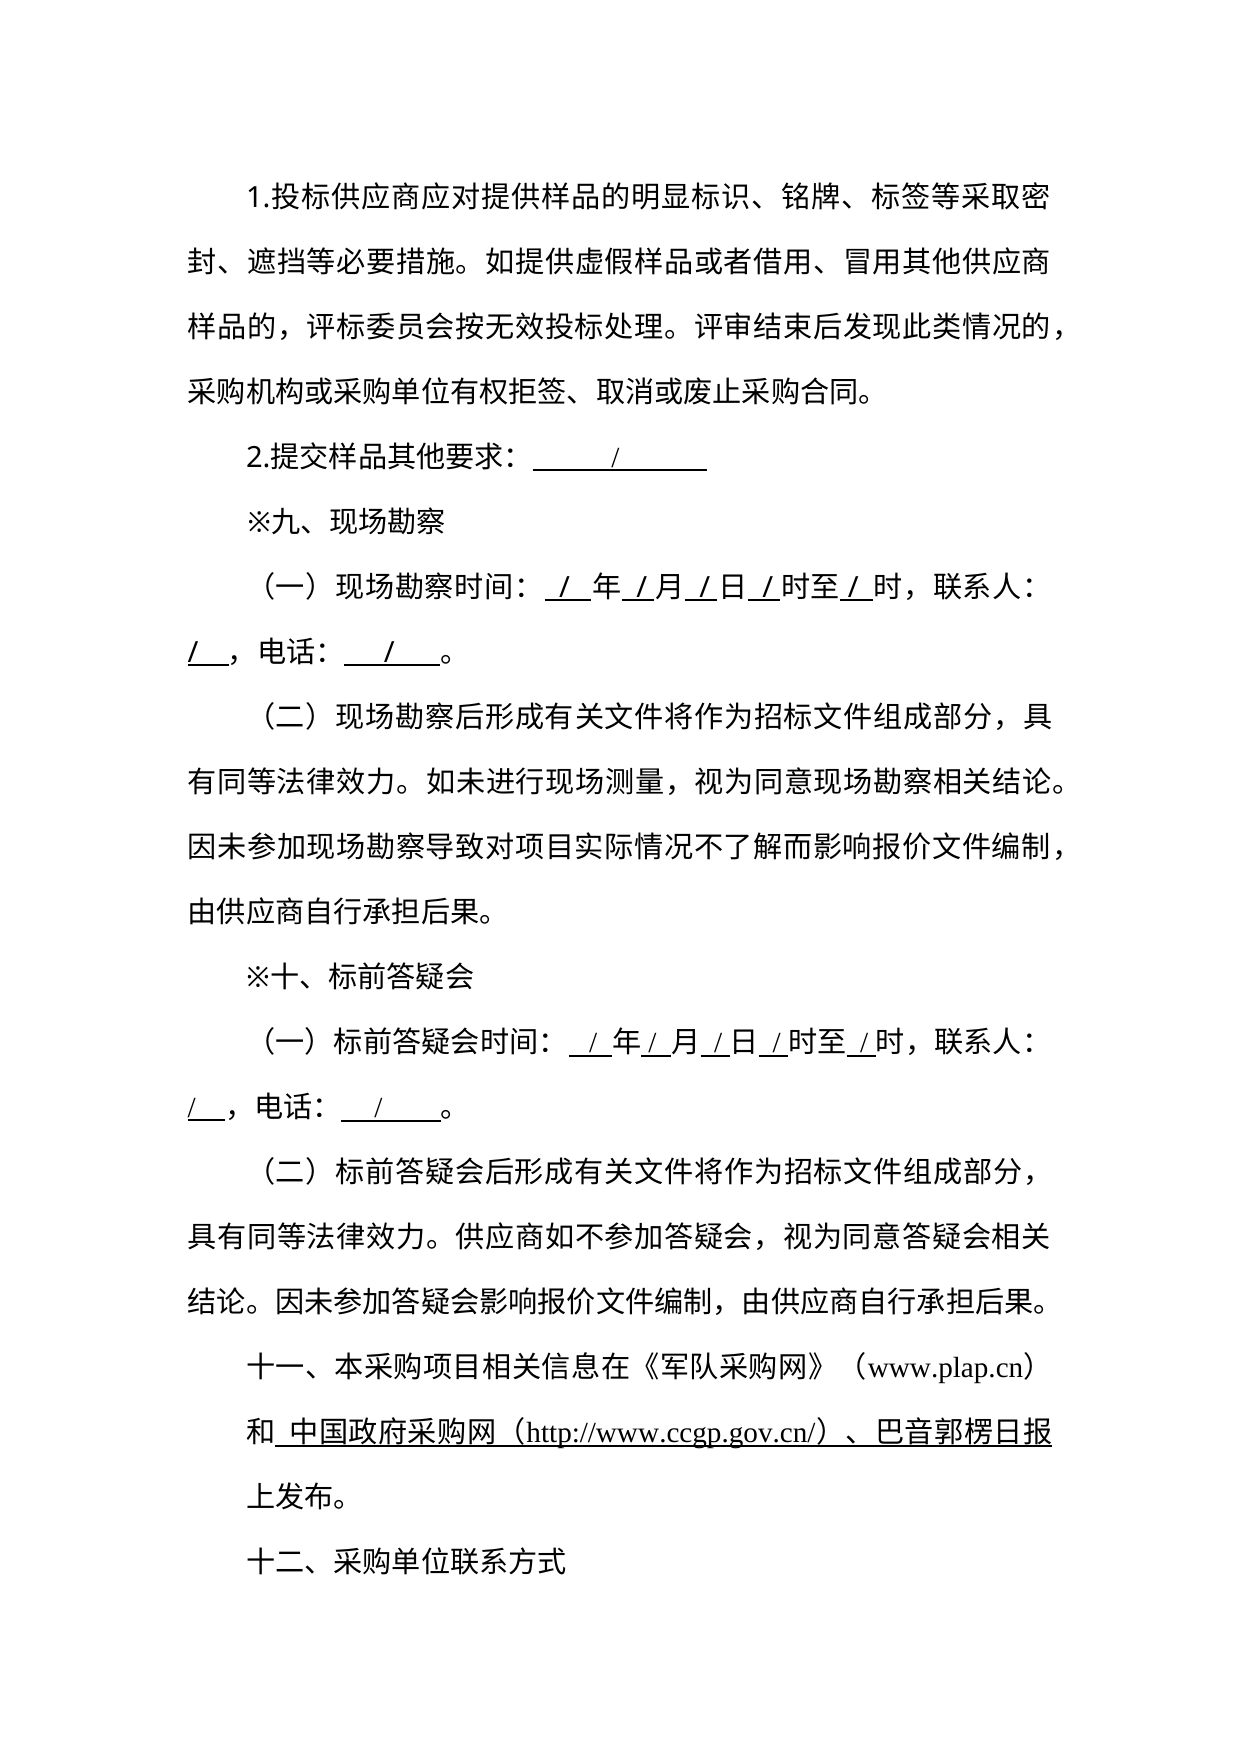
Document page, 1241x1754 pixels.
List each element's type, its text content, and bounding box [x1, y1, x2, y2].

text 十二、采购单位联系方式 [187, 1527, 1053, 1592]
text 2.提交样品其他要求： / [187, 422, 1053, 487]
text ※九、现场勘察 [189, 487, 1053, 552]
text （二）现场勘察后形成有关文件将作为招标文件组成部分，具有同等法律效力。如未进行现场测量，视为同意现场勘察相关结论。因未参加现场勘察导致对项目实际情况不了解而影响报价文件编制，由供应商自行承担后果。 [187, 682, 1053, 942]
text ※十、标前答疑会 [187, 942, 1053, 1007]
text （一）现场勘察时间： / 年 / 月 / 日 / 时至 / 时，联系人： / ，电话： / 。 [187, 552, 1053, 682]
text （一）标前答疑会时间： / 年 / 月 / 日 / 时至 / 时，联系人： / ，电话： / 。 [187, 1007, 1053, 1137]
text 十一、本采购项目相关信息在《军队采购网》（www.plap.cn）和 中国政府采购网（http://www.ccgp.gov.cn/）、巴音郭楞日报 上发布。 [246, 1332, 1053, 1527]
text （二）标前答疑会后形成有关文件将作为招标文件组成部分，具有同等法律效力。供应商如不参加答疑会，视为同意答疑会相关结论。因未参加答疑会影响报价文件编制，由供应商自行承担后果。 [187, 1137, 1053, 1332]
text 1.投标供应商应对提供样品的明显标识、铭牌、标签等采取密封、遮挡等必要措施。如提供虚假样品或者借用、冒用其他供应商样品的，评标委员会按无效投标处理。评审结束后发现此类情况的，采购机构或采购单位有权拒签、取消或废止采购合同。 [187, 162, 1053, 422]
